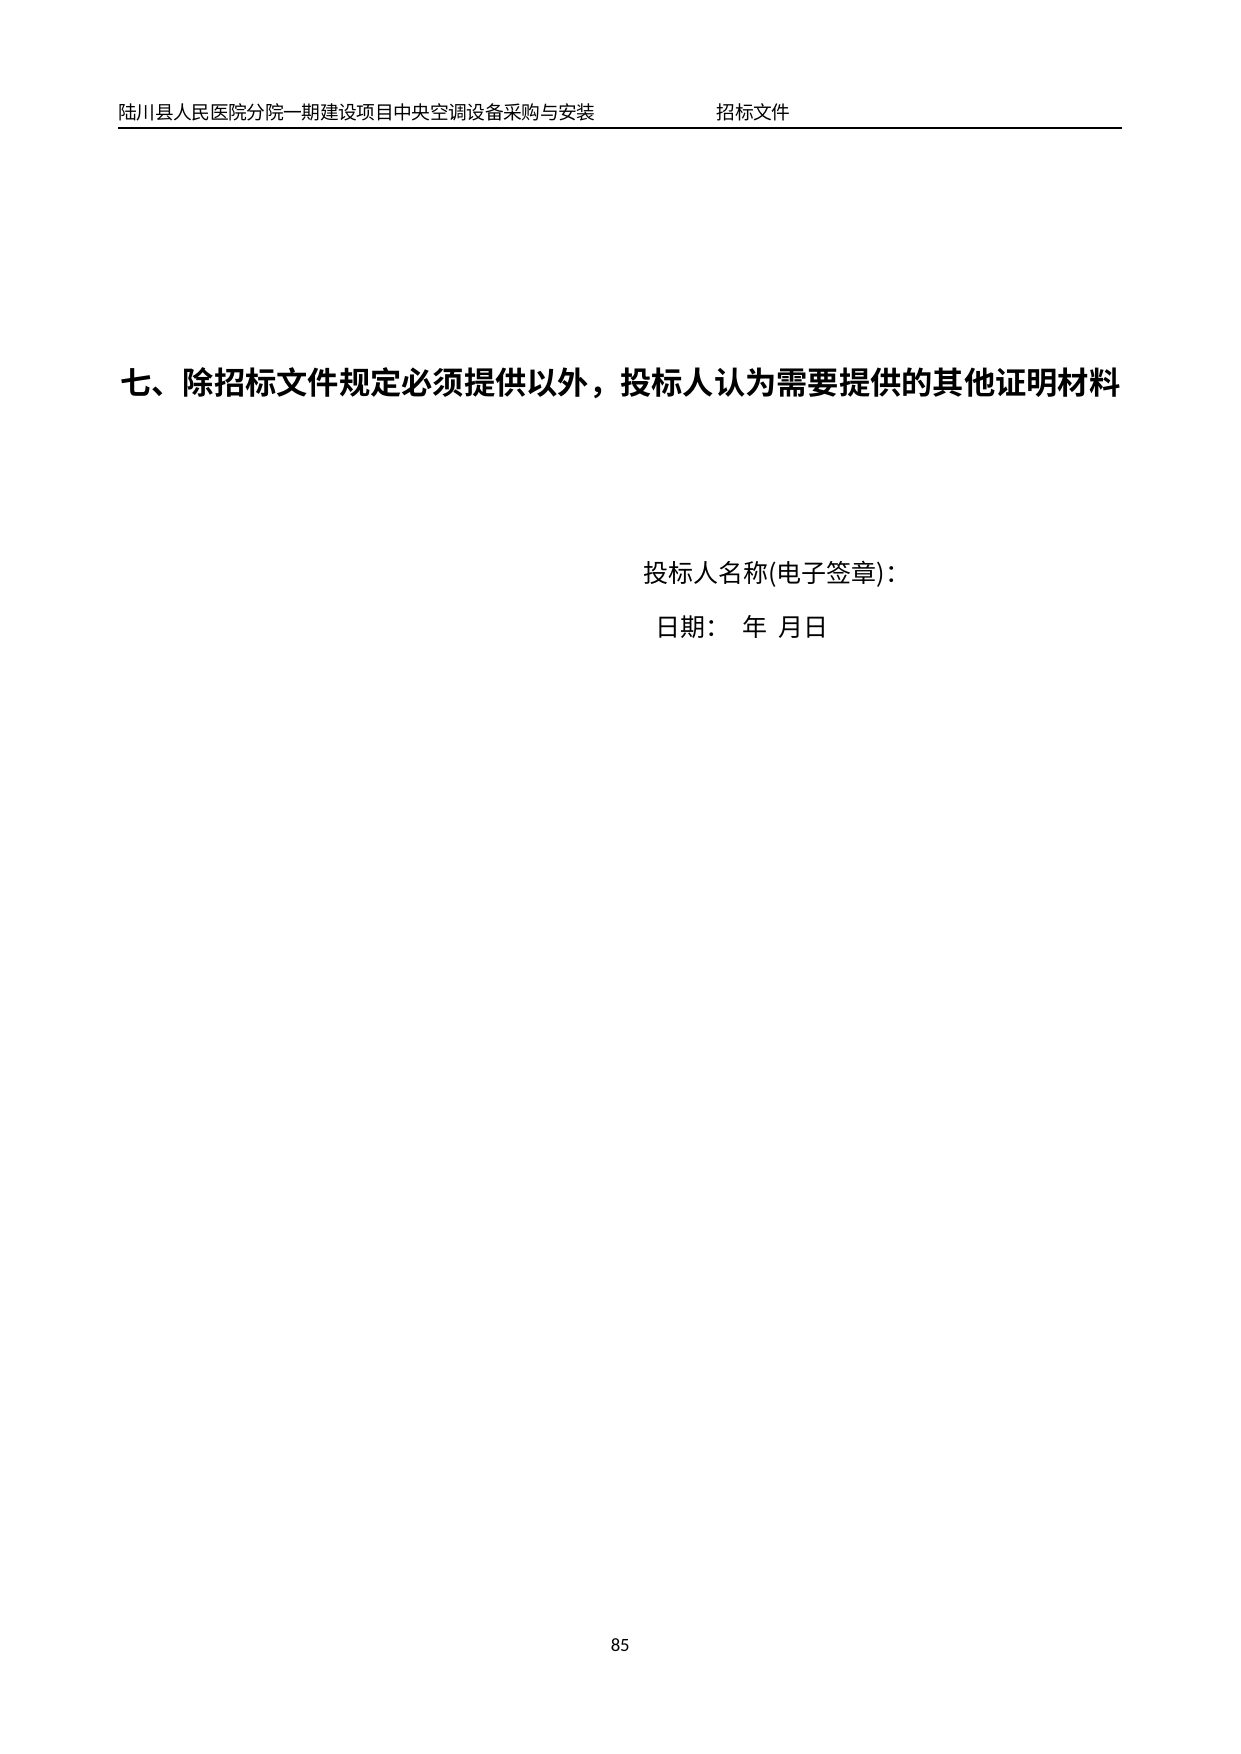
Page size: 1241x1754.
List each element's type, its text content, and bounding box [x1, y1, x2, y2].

text 日期： 年 月日 [118, 608, 1122, 644]
text 投标人名称(电子签章)： [118, 553, 1122, 589]
text 七、除招标文件规定必须提供以外，投标人认为需要提供的其他证明材料 [118, 346, 1122, 415]
